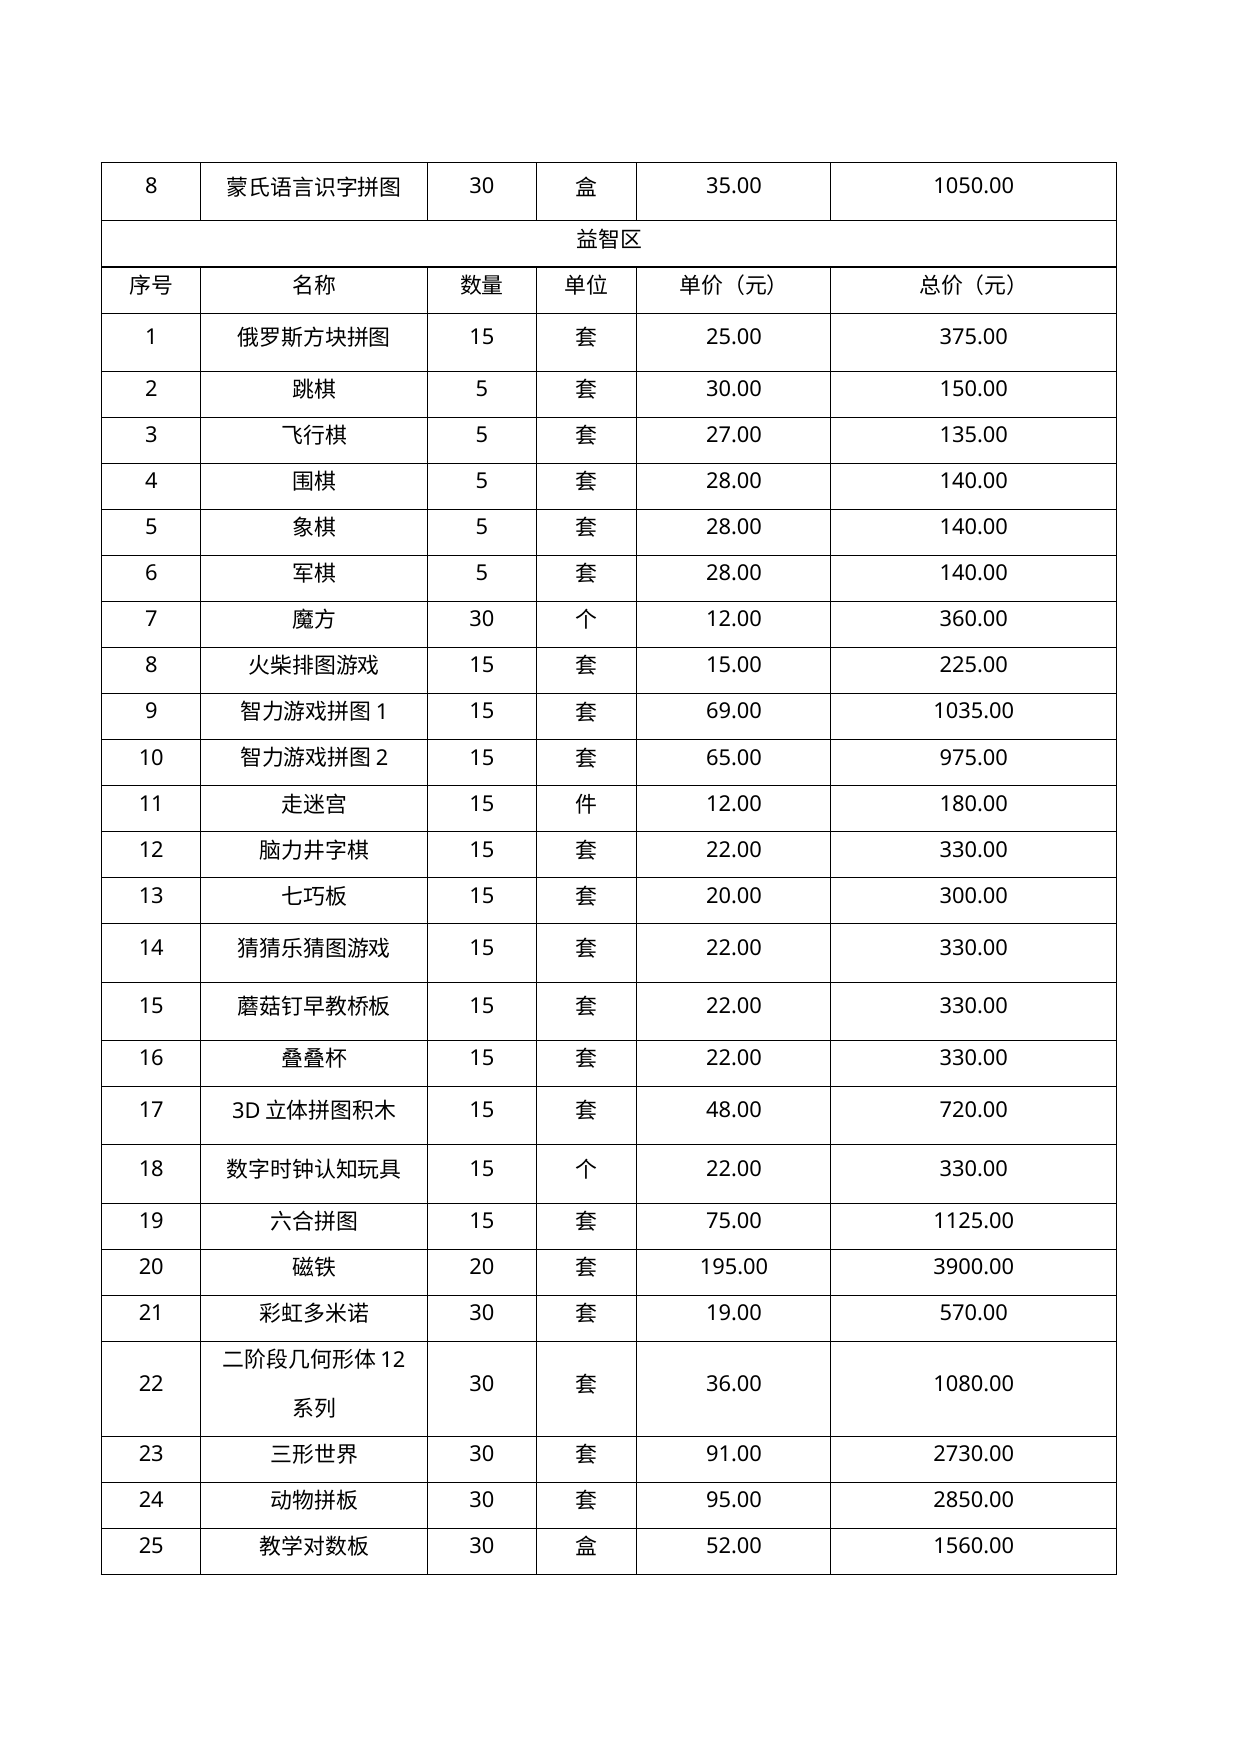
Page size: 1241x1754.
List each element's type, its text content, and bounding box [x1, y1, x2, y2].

table_cell 12 [102, 832, 200, 877]
table_cell 24 [102, 1483, 200, 1528]
table_cell 套 [537, 1250, 636, 1295]
table_cell 195.00 [637, 1250, 830, 1295]
table_cell 36.00 [637, 1342, 830, 1436]
table_cell 15 [428, 924, 536, 982]
table_cell 1560.00 [831, 1529, 1116, 1574]
table_cell 30 [428, 1529, 536, 1574]
table_cell 10 [102, 740, 200, 785]
table_cell 三形世界 [201, 1437, 427, 1482]
table_cell 135.00 [831, 418, 1116, 463]
table_cell 25.00 [637, 314, 830, 371]
table_cell 套 [537, 648, 636, 693]
table_cell 象棋 [201, 510, 427, 555]
table_cell 套 [537, 1041, 636, 1086]
table_cell 27.00 [637, 418, 830, 463]
table_cell 12.00 [637, 786, 830, 831]
table_cell 套 [537, 1087, 636, 1144]
table_cell 225.00 [831, 648, 1116, 693]
table_cell 套 [537, 924, 636, 982]
table_cell 套 [537, 740, 636, 785]
table_cell 个 [537, 1145, 636, 1203]
table_cell 围棋 [201, 464, 427, 509]
table_cell 23 [102, 1437, 200, 1482]
table_cell 套 [537, 510, 636, 555]
table_cell 22 [102, 1342, 200, 1436]
table_cell 11 [102, 786, 200, 831]
table_cell 720.00 [831, 1087, 1116, 1144]
table_cell 15 [428, 314, 536, 371]
table_cell 套 [537, 314, 636, 371]
table_cell 91.00 [637, 1437, 830, 1482]
table_cell 330.00 [831, 983, 1116, 1040]
table_cell 22.00 [637, 1145, 830, 1203]
table_cell 套 [537, 418, 636, 463]
table_cell 磁铁 [201, 1250, 427, 1295]
table_cell 14 [102, 924, 200, 982]
table_cell 5 [428, 464, 536, 509]
table_cell 150.00 [831, 372, 1116, 417]
table_cell 300.00 [831, 878, 1116, 923]
table_cell 2730.00 [831, 1437, 1116, 1482]
table_cell 22.00 [637, 832, 830, 877]
table_cell 95.00 [637, 1483, 830, 1528]
table_cell 15 [428, 740, 536, 785]
table_cell 17 [102, 1087, 200, 1144]
table_cell 套 [537, 556, 636, 601]
table_cell 六合拼图 [201, 1204, 427, 1249]
table_cell 4 [102, 464, 200, 509]
table_cell 套 [537, 832, 636, 877]
table_cell 25 [102, 1529, 200, 1574]
table_cell 8 [102, 648, 200, 693]
table_cell 22.00 [637, 924, 830, 982]
table_cell 跳棋 [201, 372, 427, 417]
table_cell 140.00 [831, 556, 1116, 601]
table_cell 52.00 [637, 1529, 830, 1574]
table_cell 叠叠杯 [201, 1041, 427, 1086]
table_cell 15 [428, 1204, 536, 1249]
table_cell 3900.00 [831, 1250, 1116, 1295]
table_cell 飞行棋 [201, 418, 427, 463]
table_cell 30.00 [637, 372, 830, 417]
table_cell 16 [102, 1041, 200, 1086]
table_cell 15 [102, 983, 200, 1040]
table_cell 套 [537, 1483, 636, 1528]
table_cell 序号 [102, 268, 200, 312]
table_cell 15 [428, 648, 536, 693]
table_cell 975.00 [831, 740, 1116, 785]
table_cell 140.00 [831, 464, 1116, 509]
table_cell 15 [428, 1145, 536, 1203]
table_cell 12.00 [637, 602, 830, 647]
table_cell 走迷宫 [201, 786, 427, 831]
table_cell 动物拼板 [201, 1483, 427, 1528]
table_cell 脑力井字棋 [201, 832, 427, 877]
table_cell 5 [428, 556, 536, 601]
table_cell 盒 [537, 163, 636, 220]
table_cell 15 [428, 832, 536, 877]
table_cell 360.00 [831, 602, 1116, 647]
table_cell 48.00 [637, 1087, 830, 1144]
table_cell 21 [102, 1296, 200, 1341]
table_cell 名称 [201, 268, 427, 312]
table_cell 30 [428, 1296, 536, 1341]
table_cell 俄罗斯方块拼图 [201, 314, 427, 371]
table_cell 套 [537, 878, 636, 923]
table_cell 180.00 [831, 786, 1116, 831]
table_cell 七巧板 [201, 878, 427, 923]
table_cell 个 [537, 602, 636, 647]
table_cell 30 [428, 1483, 536, 1528]
table_cell 件 [537, 786, 636, 831]
table_cell 330.00 [831, 1041, 1116, 1086]
table_cell 教学对数板 [201, 1529, 427, 1574]
table_cell 盒 [537, 1529, 636, 1574]
table_cell 1035.00 [831, 694, 1116, 739]
table_cell 15 [428, 786, 536, 831]
table_cell 火柴排图游戏 [201, 648, 427, 693]
table_cell 65.00 [637, 740, 830, 785]
table_cell 19 [102, 1204, 200, 1249]
table_cell 1080.00 [831, 1342, 1116, 1436]
table_cell 35.00 [637, 163, 830, 220]
table_cell 2 [102, 372, 200, 417]
table_cell 3 [102, 418, 200, 463]
table_cell 30 [428, 163, 536, 220]
table_cell 蘑菇钉早教桥板 [201, 983, 427, 1040]
table_cell 蒙氏语言识字拼图 [201, 163, 427, 220]
table_cell 28.00 [637, 556, 830, 601]
table_cell 总价（元） [831, 268, 1116, 312]
table_cell 5 [428, 418, 536, 463]
table_cell 20 [428, 1250, 536, 1295]
table_cell 智力游戏拼图1 [201, 694, 427, 739]
table_cell 9 [102, 694, 200, 739]
table_cell 140.00 [831, 510, 1116, 555]
table_cell 1125.00 [831, 1204, 1116, 1249]
table_cell 7 [102, 602, 200, 647]
table_cell 魔方 [201, 602, 427, 647]
table_cell 套 [537, 1437, 636, 1482]
table_cell 15.00 [637, 648, 830, 693]
table_cell 套 [537, 372, 636, 417]
table_cell 375.00 [831, 314, 1116, 371]
table_cell 1050.00 [831, 163, 1116, 220]
table_cell 330.00 [831, 832, 1116, 877]
table_cell 8 [102, 163, 200, 220]
table_cell 15 [428, 694, 536, 739]
table_cell 13 [102, 878, 200, 923]
table_cell 19.00 [637, 1296, 830, 1341]
table_cell 5 [428, 510, 536, 555]
table_cell 2850.00 [831, 1483, 1116, 1528]
table_cell 套 [537, 1296, 636, 1341]
table_cell 猜猜乐猜图游戏 [201, 924, 427, 982]
table_cell 益智区 [102, 221, 1116, 266]
table_cell 3D立体拼图积木 [201, 1087, 427, 1144]
table_cell 数字时钟认知玩具 [201, 1145, 427, 1203]
table_cell 5 [102, 510, 200, 555]
table_cell 套 [537, 1204, 636, 1249]
table_cell 330.00 [831, 924, 1116, 982]
table_cell 22.00 [637, 1041, 830, 1086]
table_cell 套 [537, 694, 636, 739]
table_cell 15 [428, 983, 536, 1040]
table_cell 1 [102, 314, 200, 371]
table_cell 6 [102, 556, 200, 601]
table_cell 军棋 [201, 556, 427, 601]
table_cell 单价（元） [637, 268, 830, 312]
table_cell 套 [537, 464, 636, 509]
table_cell 20.00 [637, 878, 830, 923]
table_cell 数量 [428, 268, 536, 312]
table_cell 单位 [537, 268, 636, 312]
table_cell 30 [428, 1437, 536, 1482]
table_cell 18 [102, 1145, 200, 1203]
table_cell 330.00 [831, 1145, 1116, 1203]
table_cell 二阶段几何形体12系列 [201, 1342, 427, 1436]
table_cell 智力游戏拼图2 [201, 740, 427, 785]
table_cell 30 [428, 602, 536, 647]
table_cell 570.00 [831, 1296, 1116, 1341]
table_cell 15 [428, 878, 536, 923]
table_cell 15 [428, 1087, 536, 1144]
table_cell 套 [537, 1342, 636, 1436]
table_cell 22.00 [637, 983, 830, 1040]
table_cell 28.00 [637, 510, 830, 555]
table_cell 75.00 [637, 1204, 830, 1249]
table_cell 套 [537, 983, 636, 1040]
table_cell 69.00 [637, 694, 830, 739]
table_cell 30 [428, 1342, 536, 1436]
table_cell 28.00 [637, 464, 830, 509]
table_cell 彩虹多米诺 [201, 1296, 427, 1341]
table_cell 5 [428, 372, 536, 417]
table_cell 15 [428, 1041, 536, 1086]
table_cell 20 [102, 1250, 200, 1295]
